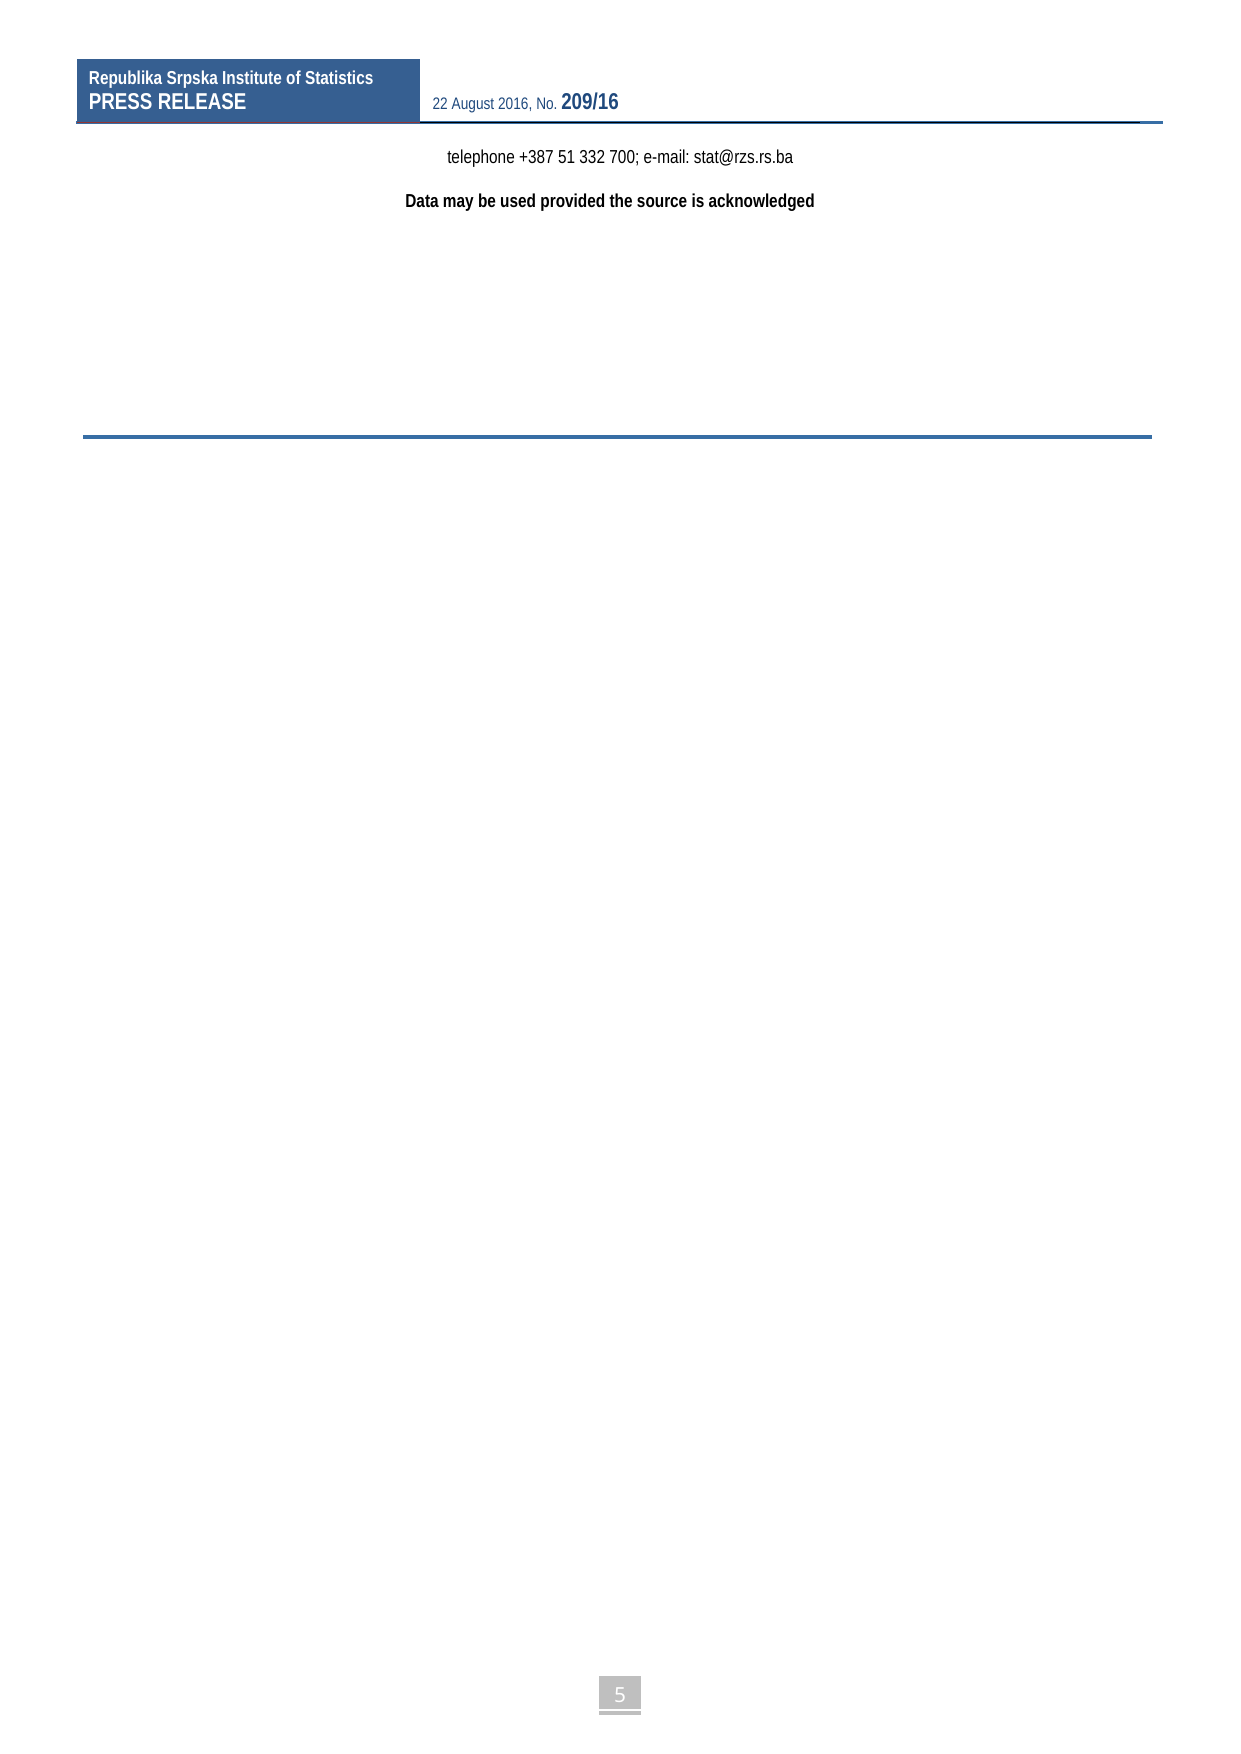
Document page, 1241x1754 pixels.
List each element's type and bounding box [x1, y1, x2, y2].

table_cell [74, 146, 1166, 212]
